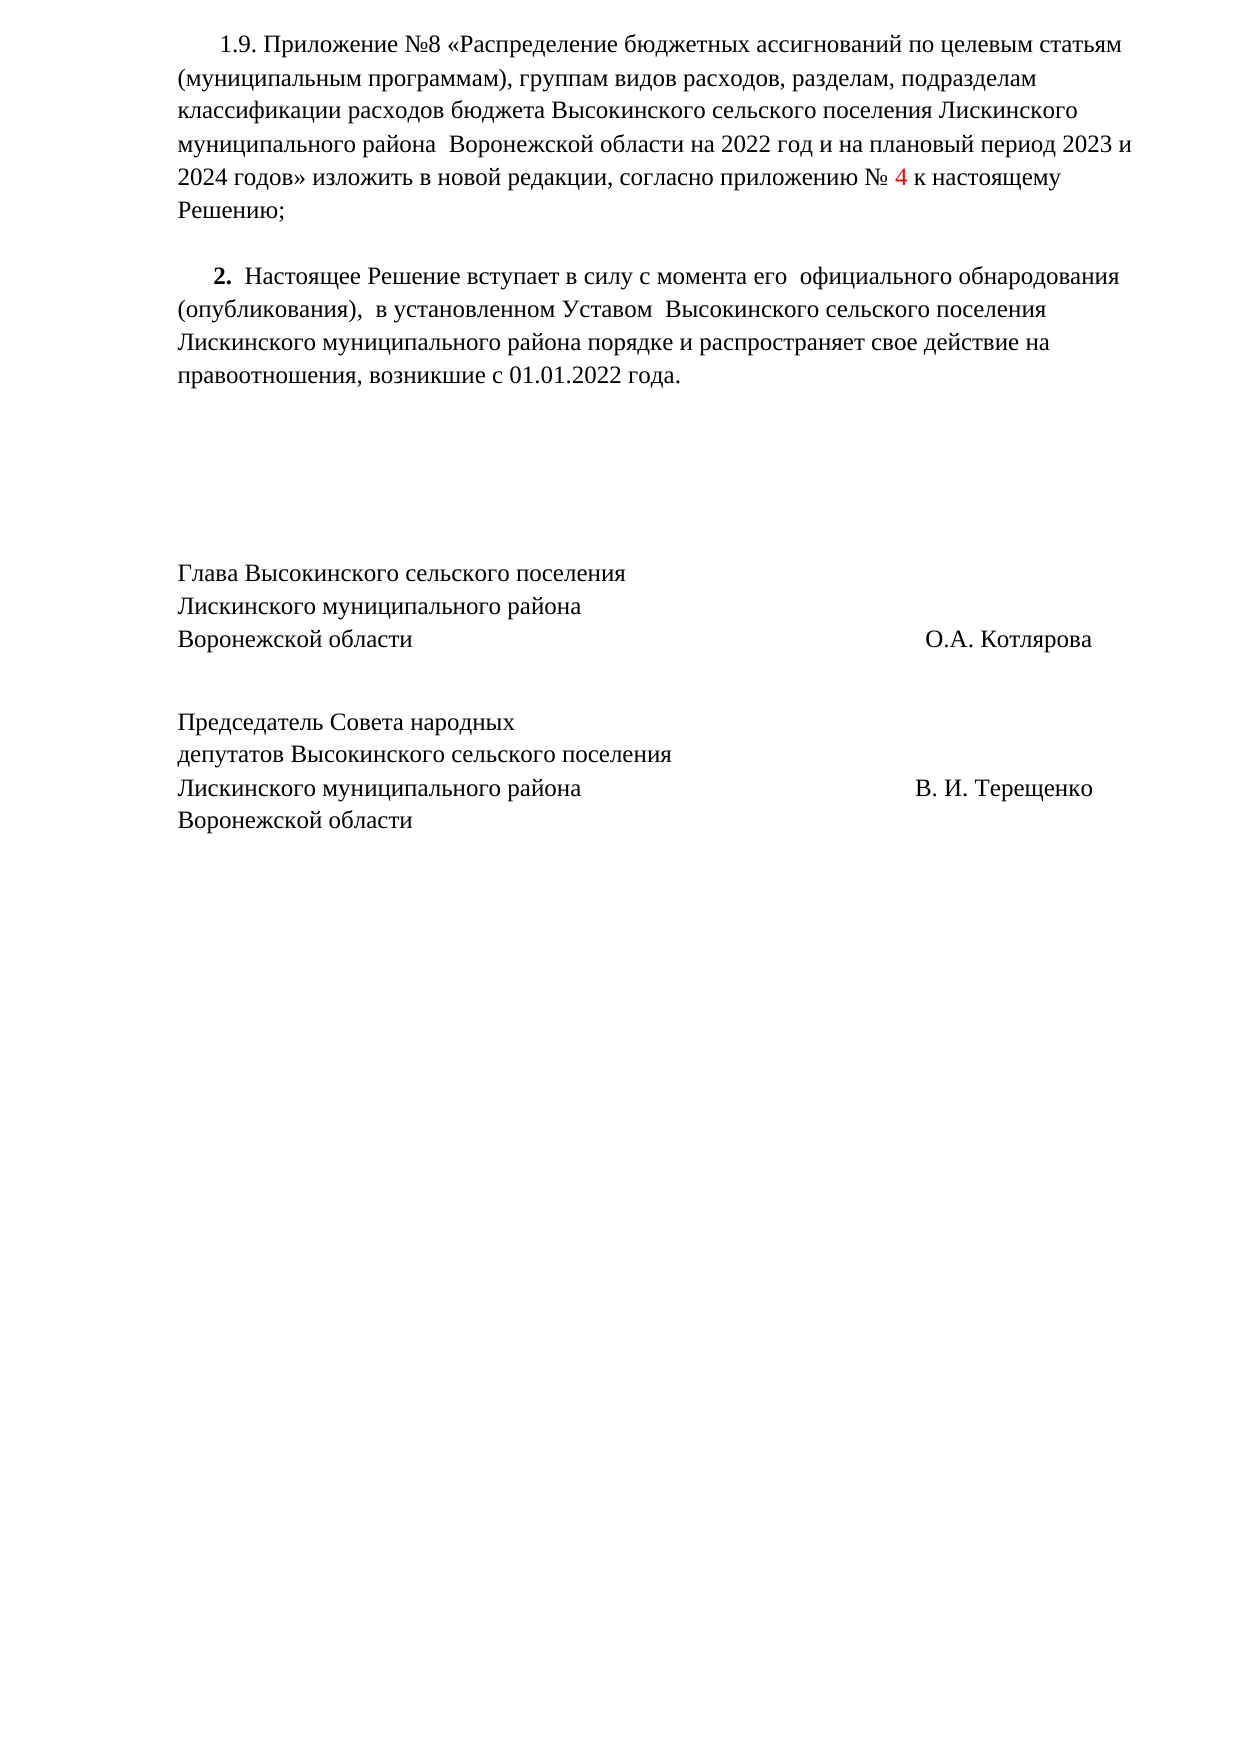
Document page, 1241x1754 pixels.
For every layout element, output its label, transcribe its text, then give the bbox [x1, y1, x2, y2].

text Лискинского муниципального района [177, 591, 1152, 620]
text депутатов Высокинского сельского поселения [177, 739, 1152, 768]
text Председатель Совета народных [177, 707, 1152, 735]
text Лискинского муниципального района В. И. Терещенко [177, 773, 1152, 801]
text 2. Настоящее Решение вступает в силу с момента его официального обнародования (опубликования), в установленном Уставом Высокинского сельского поселения Лискинского муниципального района порядке и распространяет свое действие на правоотношения, возникшие с 01.01.2022 года. [177, 261, 1152, 388]
text Глава Высокинского сельского поселения [177, 558, 1152, 587]
text 1.9. Приложение №8 «Распределение бюджетных ассигнований по целевым статьям (муниципальным программам), группам видов расходов, разделам, подразделам классификации расходов бюджета Высокинского сельского поселения Лискинского муниципального района Воронежской области на 2022 год и на плановый период 2023 и 2024 годов» изложить в новой редакции, согласно приложению № 4 к настоящему Решению; [177, 29, 1152, 223]
text Воронежской области О.А. Котлярова [177, 624, 1152, 653]
text Воронежской области [177, 806, 1152, 834]
